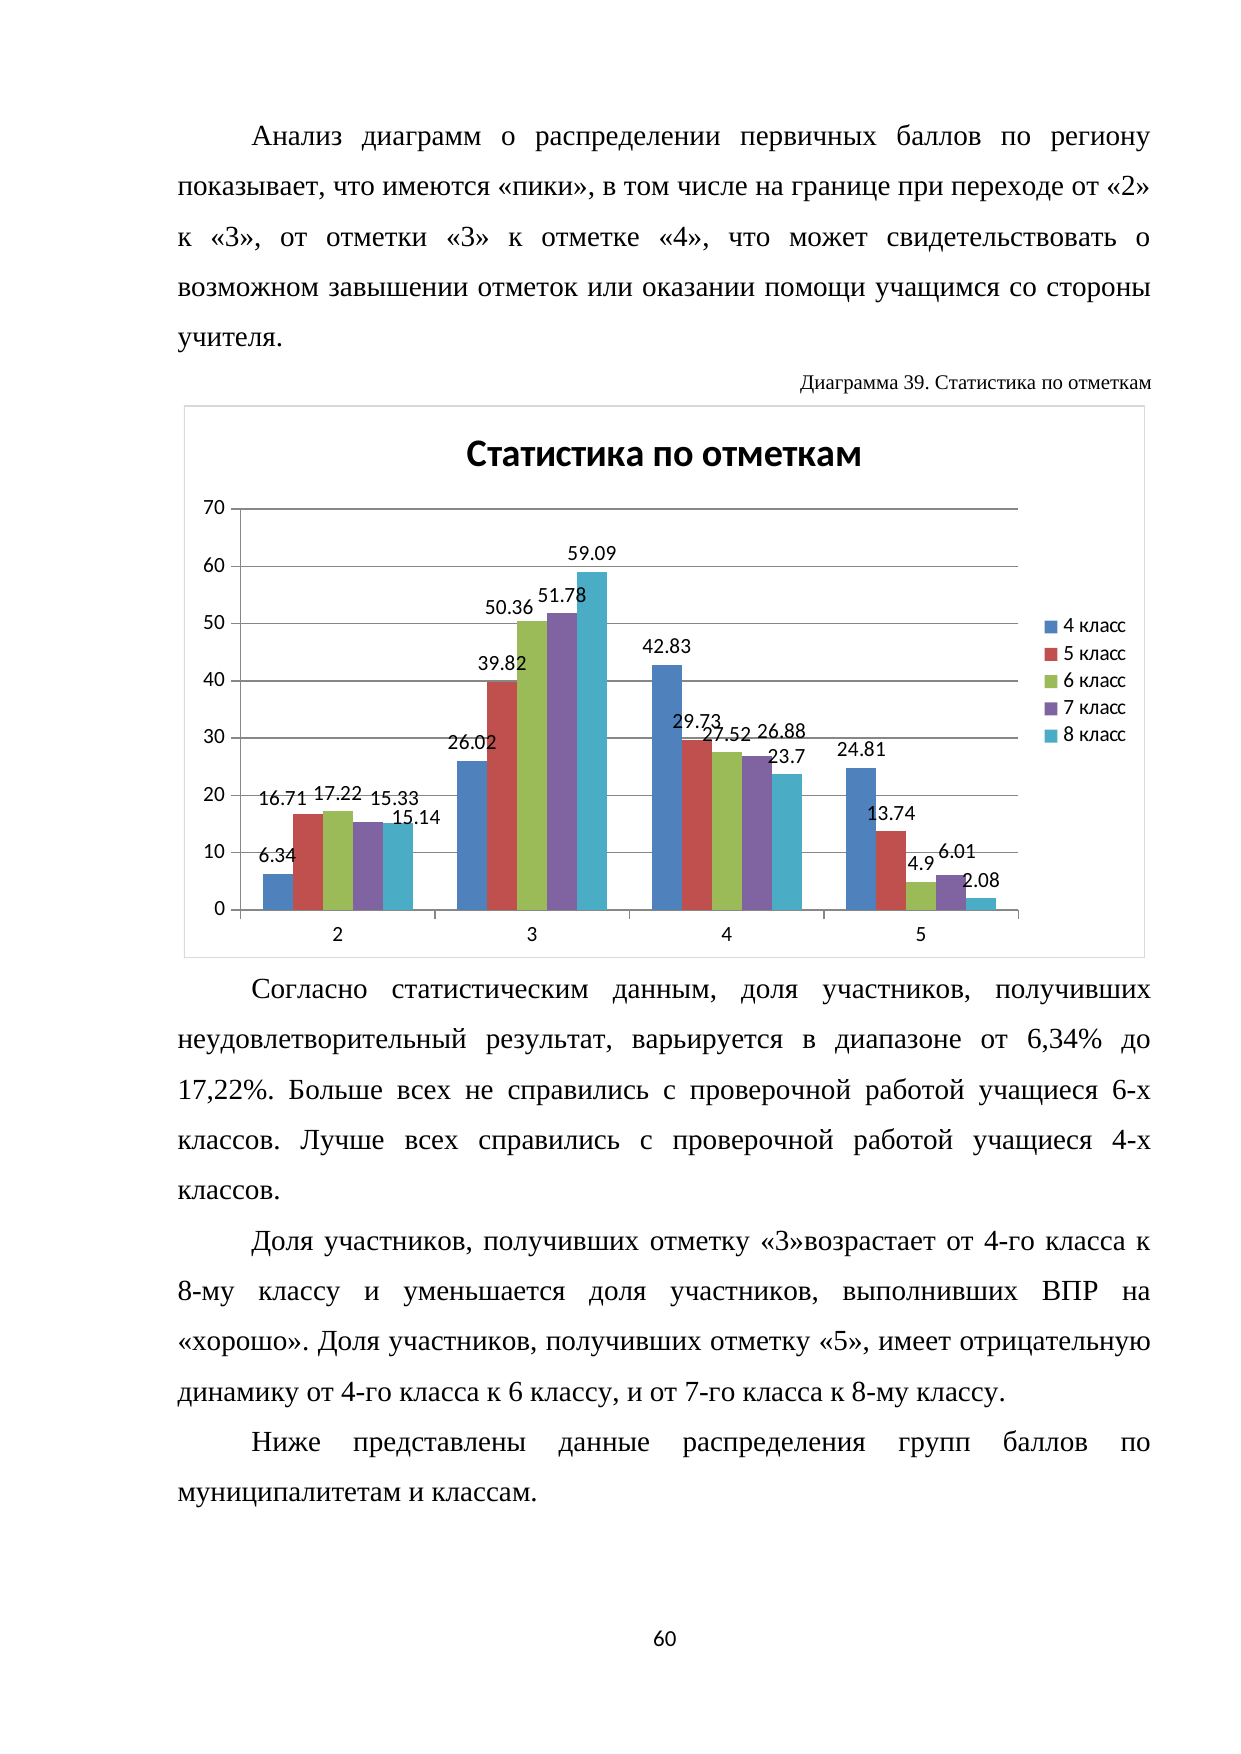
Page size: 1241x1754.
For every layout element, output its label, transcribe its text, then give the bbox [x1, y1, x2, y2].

text Анализ диаграмм о распределении первичных баллов по региону показывает, что имеются «пики», в том числе на границе при переходе от «2» к «3», от отметки «3» к отметке «4», что может свидетельствовать о возможном завышении отметок или оказании помощи учащимся со стороны учителя. [177, 118, 1152, 353]
text Ниже представлены данные распределения групп баллов по муниципалитетам и классам. [177, 1424, 1152, 1508]
text Доля участников, получивших отметку «3»возрастает от 4-го класса к 8-му классу и уменьшается доля участников, выполнивших ВПР на «хорошо». Доля участников, получивших отметку «5», имеет отрицательную динамику от 4-го класса к 6 классу, и от 7-го класса к 8-му классу. [177, 1223, 1152, 1407]
text Диаграмма 39. Статистика по отметкам [177, 370, 1152, 394]
text Согласно статистическим данным, доля участников, получивших неудовлетворительный результат, варьируется в диапазоне от 6,34% до 17,22%. Больше всех не справились с проверочной работой учащиеся 6-х классов. Лучше всех справились с проверочной работой учащиеся 4-х классов. [177, 971, 1152, 1206]
